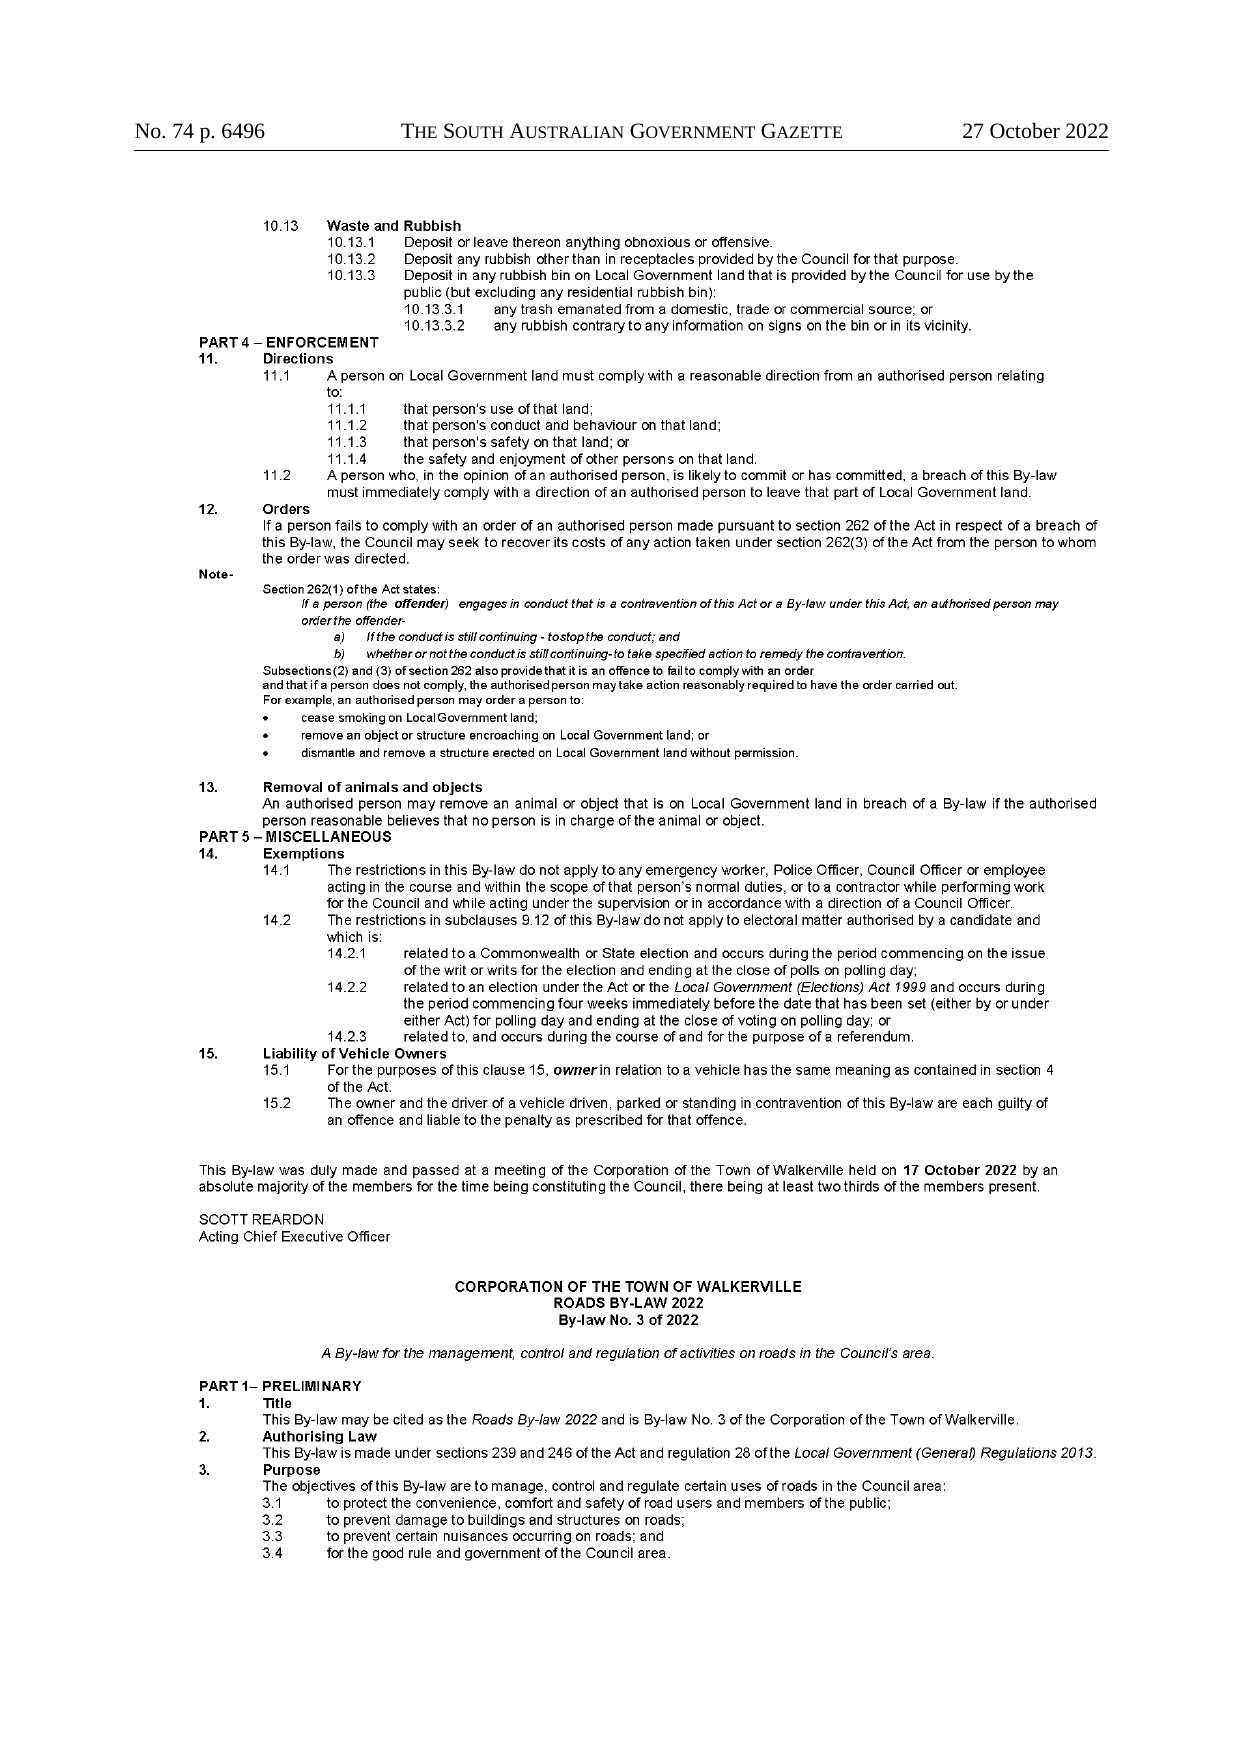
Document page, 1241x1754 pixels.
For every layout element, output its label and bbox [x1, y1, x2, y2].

picture [134, 181, 1109, 1602]
